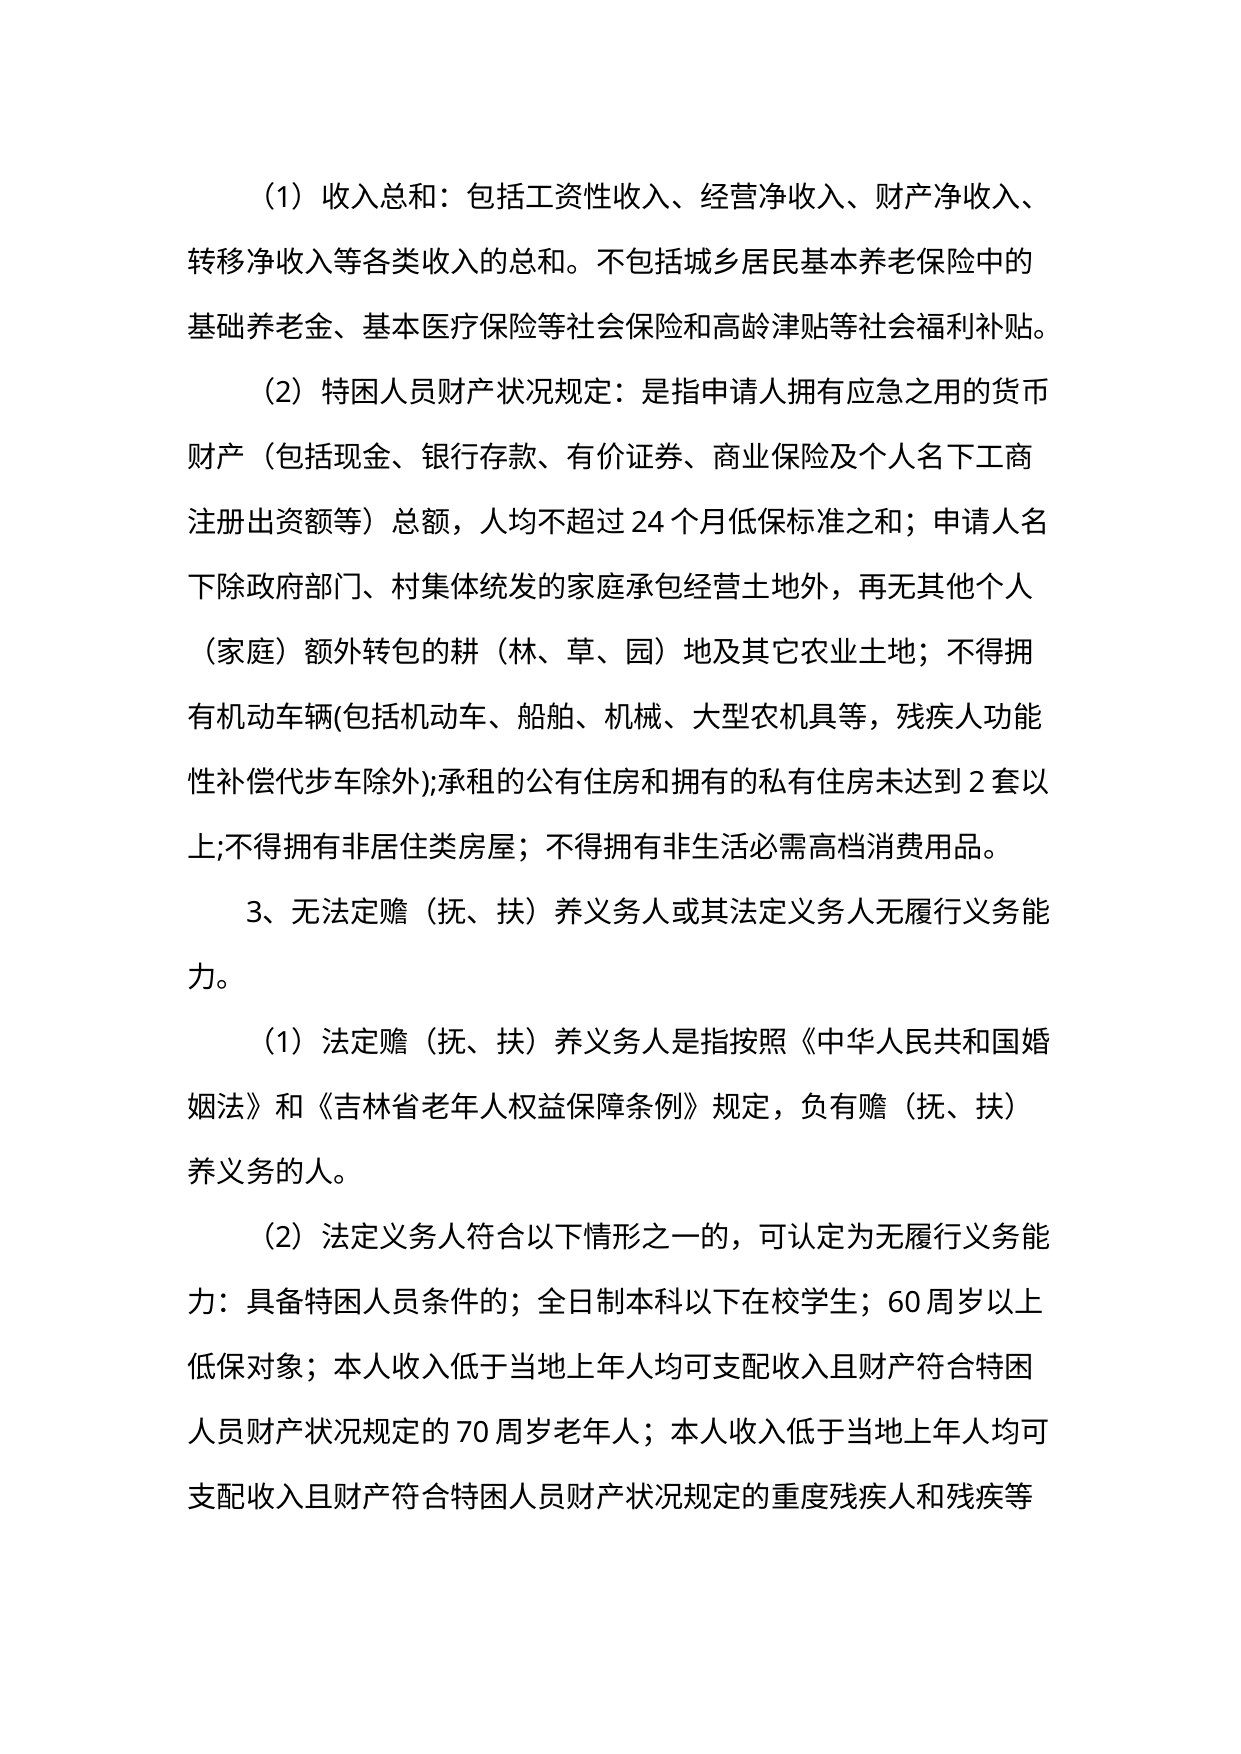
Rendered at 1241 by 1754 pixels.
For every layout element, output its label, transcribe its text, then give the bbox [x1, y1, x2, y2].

text （1）收入总和：包括工资性收入、经营净收入、财产净收入、转移净收入等各类收入的总和。不包括城乡居民基本养老保险中的基础养老金、基本医疗保险等社会保险和高龄津贴等社会福利补贴。 [187, 162, 1053, 357]
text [187, 1202, 1053, 1527]
text 3、无法定赡（抚、扶）养义务人或其法定义务人无履行义务能力。 [187, 877, 1053, 1007]
text （2）特困人员财产状况规定：是指申请人拥有应急之用的货币财产（包括现金、银行存款、有价证券、商业保险及个人名下工商注册出资额等）总额，人均不超过24个月低保标准之和；申请人名下除政府部门、村集体统发的家庭承包经营土地外，再无其他个人（家庭）额外转包的耕（林、草、园）地及其它农业土地；不得拥有机动车辆(包括机动车、船舶、机械、大型农机具等，残疾人功能性补偿代步车除外);承租的公有住房和拥有的私有住房未达到2套以上;不得拥有非居住类房屋；不得拥有非生活必需高档消费用品。 [187, 357, 1053, 877]
text （1）法定赡（抚、扶）养义务人是指按照《中华人民共和国婚姻法》和《吉林省老年人权益保障条例》规定，负有赡（抚、扶）养义务的人。 [187, 1007, 1053, 1202]
